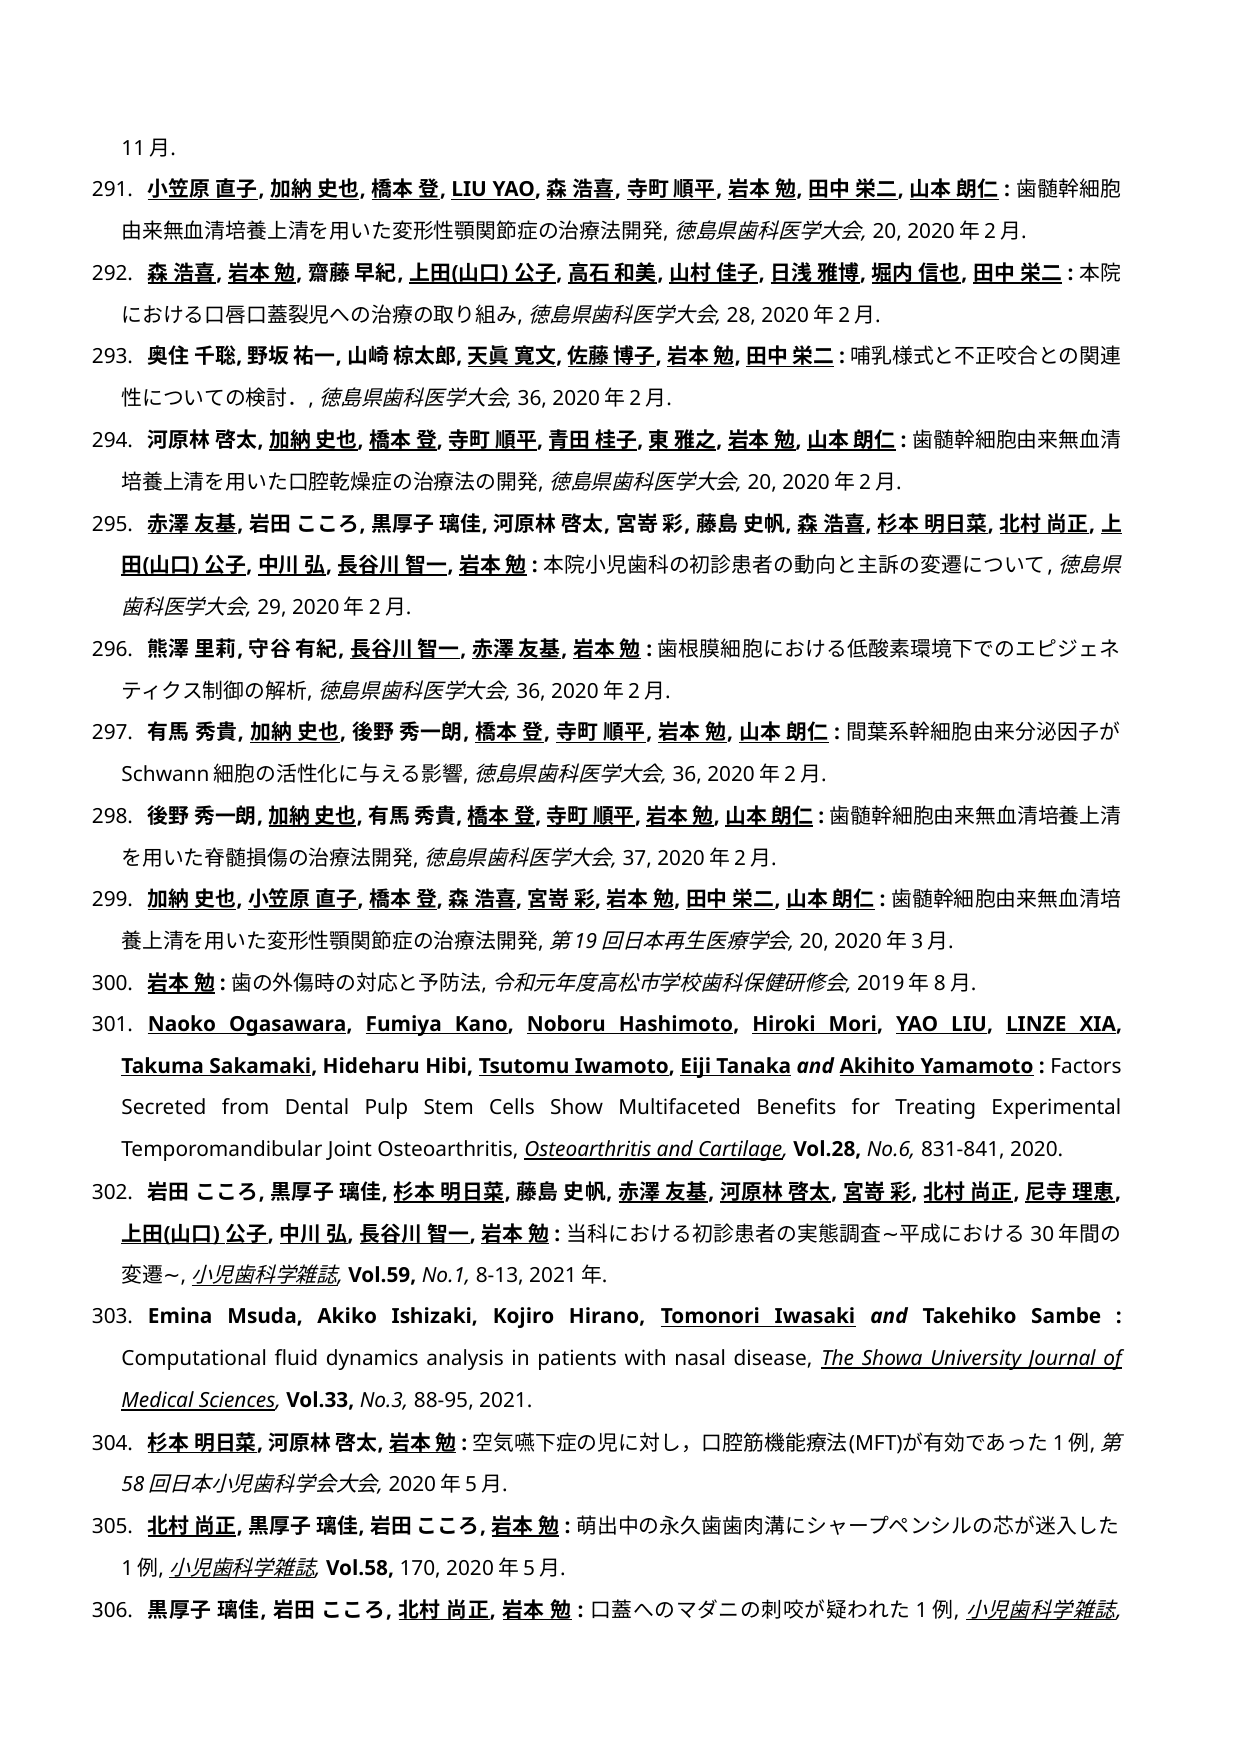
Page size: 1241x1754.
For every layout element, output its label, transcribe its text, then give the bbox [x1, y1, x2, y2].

list 赤澤 友基, 岩田 こころ, 黒厚子 璃佳, 河原林 啓太, 宮嵜 彩, 藤島 史帆, 森 浩喜, 杉本 明日菜, 北村 尚正, 上田(山口) 公子, 中川 弘, 長谷川 智一, 岩本 勉 : 本院小児歯科の初診患者の動向と主訴の変遷について, 徳島県歯科医学大会, 29, 2020年2月. [92, 501, 1122, 626]
list 岩本 勉 : 歯の外傷時の対応と予防法, 令和元年度高松市学校歯科保健研修会, 2019年8月. [92, 961, 1122, 1002]
list 有馬 秀貴, 加納 史也, 後野 秀一朗, 橋本 登, 寺町 順平, 岩本 勉, 山本 朗仁 : 間葉系幹細胞由来分泌因子がSchwann細胞の活性化に与える影響, 徳島県歯科医学大会, 36, 2020年2月. [92, 710, 1122, 793]
list 加納 史也, 小笠原 直子, 橋本 登, 森 浩喜, 宮嵜 彩, 岩本 勉, 田中 栄二, 山本 朗仁 : 歯髄幹細胞由来無血清培養上清を用いた変形性顎関節症の治療法開発, 第19回日本再生医療学会, 20, 2020年3月. [92, 877, 1122, 961]
list 小笠原 直子, 加納 史也, 橋本 登, LIU YAO, 森 浩喜, 寺町 順平, 岩本 勉, 田中 栄二, 山本 朗仁 : 歯髄幹細胞由来無血清培養上清を用いた変形性顎関節症の治療法開発, 徳島県歯科医学大会, 20, 2020年2月. [92, 167, 1122, 250]
list 森 浩喜, 岩本 勉, 齋藤 早紀, 上田(山口) 公子, 高石 和美, 山村 佳子, 日浅 雅博, 堀内 信也, 田中 栄二 : 本院における口唇口蓋裂児への治療の取り組み, 徳島県歯科医学大会, 28, 2020年2月. [92, 250, 1122, 334]
list 後野 秀一朗, 加納 史也, 有馬 秀貴, 橋本 登, 寺町 順平, 岩本 勉, 山本 朗仁 : 歯髄幹細胞由来無血清培養上清を用いた脊髄損傷の治療法開発, 徳島県歯科医学大会, 37, 2020年2月. [92, 793, 1122, 877]
list Emina Msuda, Akiko Ishizaki, Kojiro Hirano, Tomonori Iwasaki and Takehiko Sambe : Computational fluid dynamics analysis in patients with nasal disease, The Showa University Journal of Medical Sciences, Vol.33, No.3, 88-95, 2021. [92, 1295, 1122, 1420]
list 岩田 こころ, 黒厚子 璃佳, 杉本 明日菜, 藤島 史帆, 赤澤 友基, 河原林 啓太, 宮嵜 彩, 北村 尚正, 尼寺 理恵, 上田(山口) 公子, 中川 弘, 長谷川 智一, 岩本 勉 : 当科における初診患者の実態調査∼平成における30年間の変遷∼, 小児歯科学雑誌, Vol.59, No.1, 8-13, 2021年. [92, 1169, 1122, 1295]
list 熊澤 里莉, 守谷 有紀, 長谷川 智一, 赤澤 友基, 岩本 勉 : 歯根膜細胞における低酸素環境下でのエピジェネティクス制御の解析, 徳島県歯科医学大会, 36, 2020年2月. [92, 626, 1122, 710]
list 奥住 千聡, 野坂 祐一, 山崎 椋太郎, 天眞 寛文, 佐藤 博子, 岩本 勉, 田中 栄二 : 哺乳様式と不正咬合との関連性についての検討．, 徳島県歯科医学大会, 36, 2020年2月. [92, 334, 1122, 417]
list 杉本 明日菜, 河原林 啓太, 岩本 勉 : 空気嚥下症の児に対し，口腔筋機能療法(MFT)が有効であった1例, 第58回日本小児歯科学会大会, 2020年5月. [92, 1420, 1122, 1503]
list 北村 尚正, 黒厚子 璃佳, 岩田 こころ, 岩本 勉 : 萌出中の永久歯歯肉溝にシャープペンシルの芯が迷入した1例, 小児歯科学雑誌, Vol.58, 170, 2020年5月. [92, 1503, 1122, 1587]
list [92, 1587, 1122, 1629]
list 河原林 啓太, 加納 史也, 橋本 登, 寺町 順平, 青田 桂子, 東 雅之, 岩本 勉, 山本 朗仁 : 歯髄幹細胞由来無血清培養上清を用いた口腔乾燥症の治療法の開発, 徳島県歯科医学大会, 20, 2020年2月. [92, 417, 1122, 501]
list Naoko Ogasawara, Fumiya Kano, Noboru Hashimoto, Hiroki Mori, YAO LIU, LINZE XIA, Takuma Sakamaki, Hideharu Hibi, Tsutomu Iwamoto, Eiji Tanaka and Akihito Yamamoto : Factors Secreted from Dental Pulp Stem Cells Show Multifaceted Benefits for Treating Experimental Temporomandibular Joint Osteoarthritis, Osteoarthritis and Cartilage, Vol.28, No.6, 831-841, 2020. [92, 1002, 1122, 1169]
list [92, 125, 1122, 167]
